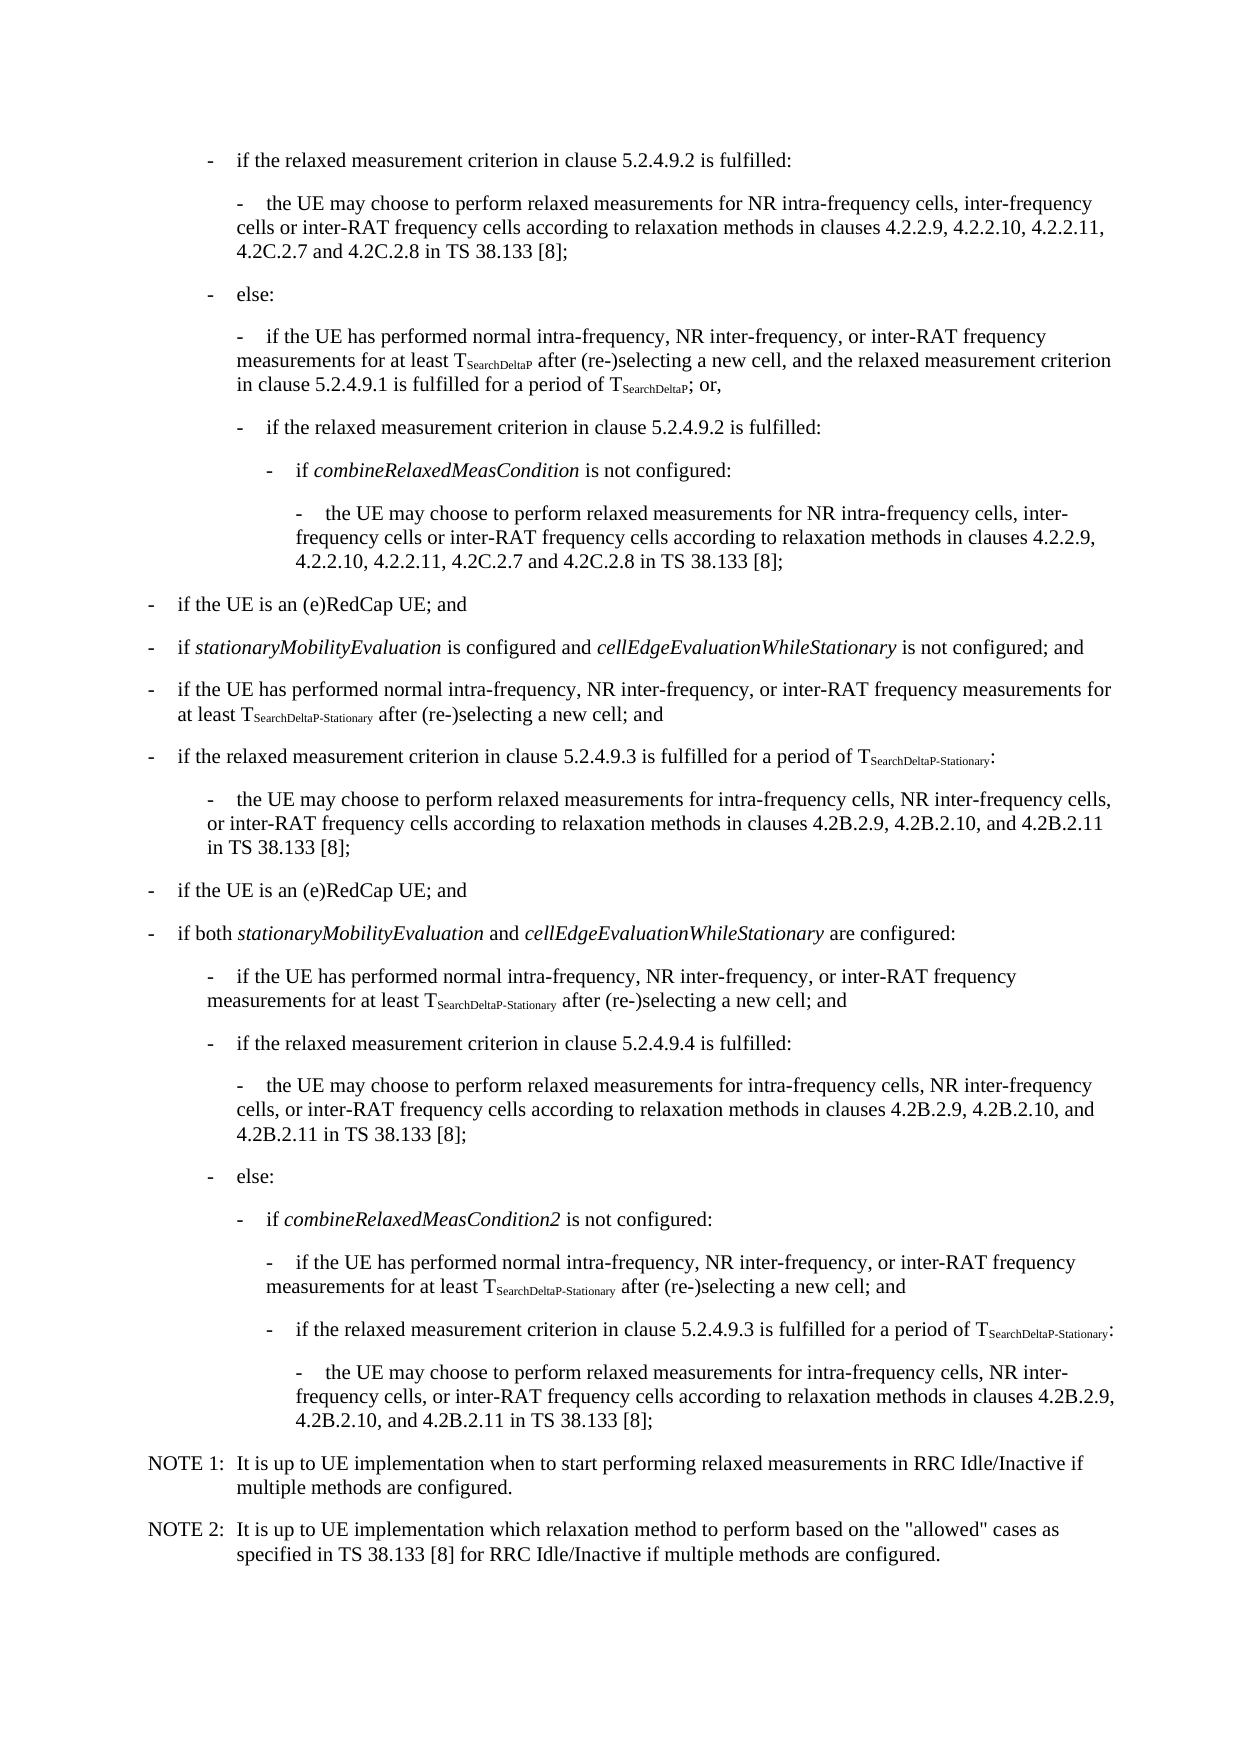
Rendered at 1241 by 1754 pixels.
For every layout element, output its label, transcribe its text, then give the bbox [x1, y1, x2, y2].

text - else: [207, 1164, 1122, 1188]
text - if the UE is an (e)RedCap UE; and [148, 878, 1122, 902]
text - the UE may choose to perform relaxed measurements for NR intra-frequency cells, inter-frequency cells or inter-RAT frequency cells according to relaxation methods in clauses 4.2.2.9, 4.2.2.10, 4.2.2.11, 4.2C.2.7 and 4.2C.2.8 in TS 38.133 [8]; [295, 501, 1122, 573]
text - the UE may choose to perform relaxed measurements for NR intra-frequency cells, inter-frequency cells or inter-RAT frequency cells according to relaxation methods in clauses 4.2.2.9, 4.2.2.10, 4.2.2.11, 4.2C.2.7 and 4.2C.2.8 in TS 38.133 [8]; [236, 191, 1122, 263]
text - else: [207, 281, 1122, 306]
text - if the relaxed measurement criterion in clause 5.2.4.9.3 is fulfilled for a period of TSearchDeltaP-Stationary: [148, 744, 1122, 768]
text - if the relaxed measurement criterion in clause 5.2.4.9.3 is fulfilled for a period of TSearchDeltaP-Stationary: [266, 1317, 1122, 1341]
text - if the UE has performed normal intra-frequency, NR inter-frequency, or inter-RAT frequency measurements for at least TSearchDeltaP-Stationary after (re-)selecting a new cell; and [266, 1250, 1122, 1298]
text - if stationaryMobilityEvaluation is configured and cellEdgeEvaluationWhileStationary is not configured; and [148, 634, 1122, 659]
text - if the UE has performed normal intra-frequency, NR inter-frequency, or inter-RAT frequency measurements for at least TSearchDeltaP-Stationary after (re-)selecting a new cell; and [207, 964, 1122, 1012]
text - if the UE is an (e)RedCap UE; and [148, 592, 1122, 616]
text - if the relaxed measurement criterion in clause 5.2.4.9.2 is fulfilled: [207, 148, 1122, 172]
text - the UE may choose to perform relaxed measurements for intra-frequency cells, NR inter-frequency cells, or inter-RAT frequency cells according to relaxation methods in clauses 4.2B.2.9, 4.2B.2.10, and 4.2B.2.11 in TS 38.133 [8]; [236, 1073, 1122, 1146]
text NOTE 1: It is up to UE implementation when to start performing relaxed measurements in RRC Idle/Inactive if multiple methods are configured. [148, 1451, 1122, 1499]
text - if both stationaryMobilityEvaluation and cellEdgeEvaluationWhileStationary are configured: [148, 921, 1122, 945]
text - if the UE has performed normal intra-frequency, NR inter-frequency, or inter-RAT frequency measurements for at least TSearchDeltaP after (re-)selecting a new cell, and the relaxed measurement criterion in clause 5.2.4.9.1 is fulfilled for a period of TSearchDeltaP; or, [236, 324, 1122, 396]
text NOTE 2: It is up to UE implementation which relaxation method to perform based on the "allowed" cases as specified in TS 38.133 [8] for RRC Idle/Inactive if multiple methods are configured. [148, 1517, 1122, 1566]
text - if combineRelaxedMeasCondition is not configured: [266, 458, 1122, 482]
text - if the relaxed measurement criterion in clause 5.2.4.9.2 is fulfilled: [236, 415, 1122, 439]
text - if the relaxed measurement criterion in clause 5.2.4.9.4 is fulfilled: [207, 1031, 1122, 1054]
text - if the UE has performed normal intra-frequency, NR inter-frequency, or inter-RAT frequency measurements for at least TSearchDeltaP-Stationary after (re-)selecting a new cell; and [148, 677, 1122, 726]
text - if combineRelaxedMeasCondition2 is not configured: [236, 1207, 1122, 1231]
text - the UE may choose to perform relaxed measurements for intra-frequency cells, NR inter-frequency cells, or inter-RAT frequency cells according to relaxation methods in clauses 4.2B.2.9, 4.2B.2.10, and 4.2B.2.11 in TS 38.133 [8]; [207, 787, 1122, 859]
text - the UE may choose to perform relaxed measurements for intra-frequency cells, NR inter-frequency cells, or inter-RAT frequency cells according to relaxation methods in clauses 4.2B.2.9, 4.2B.2.10, and 4.2B.2.11 in TS 38.133 [8]; [295, 1359, 1122, 1432]
